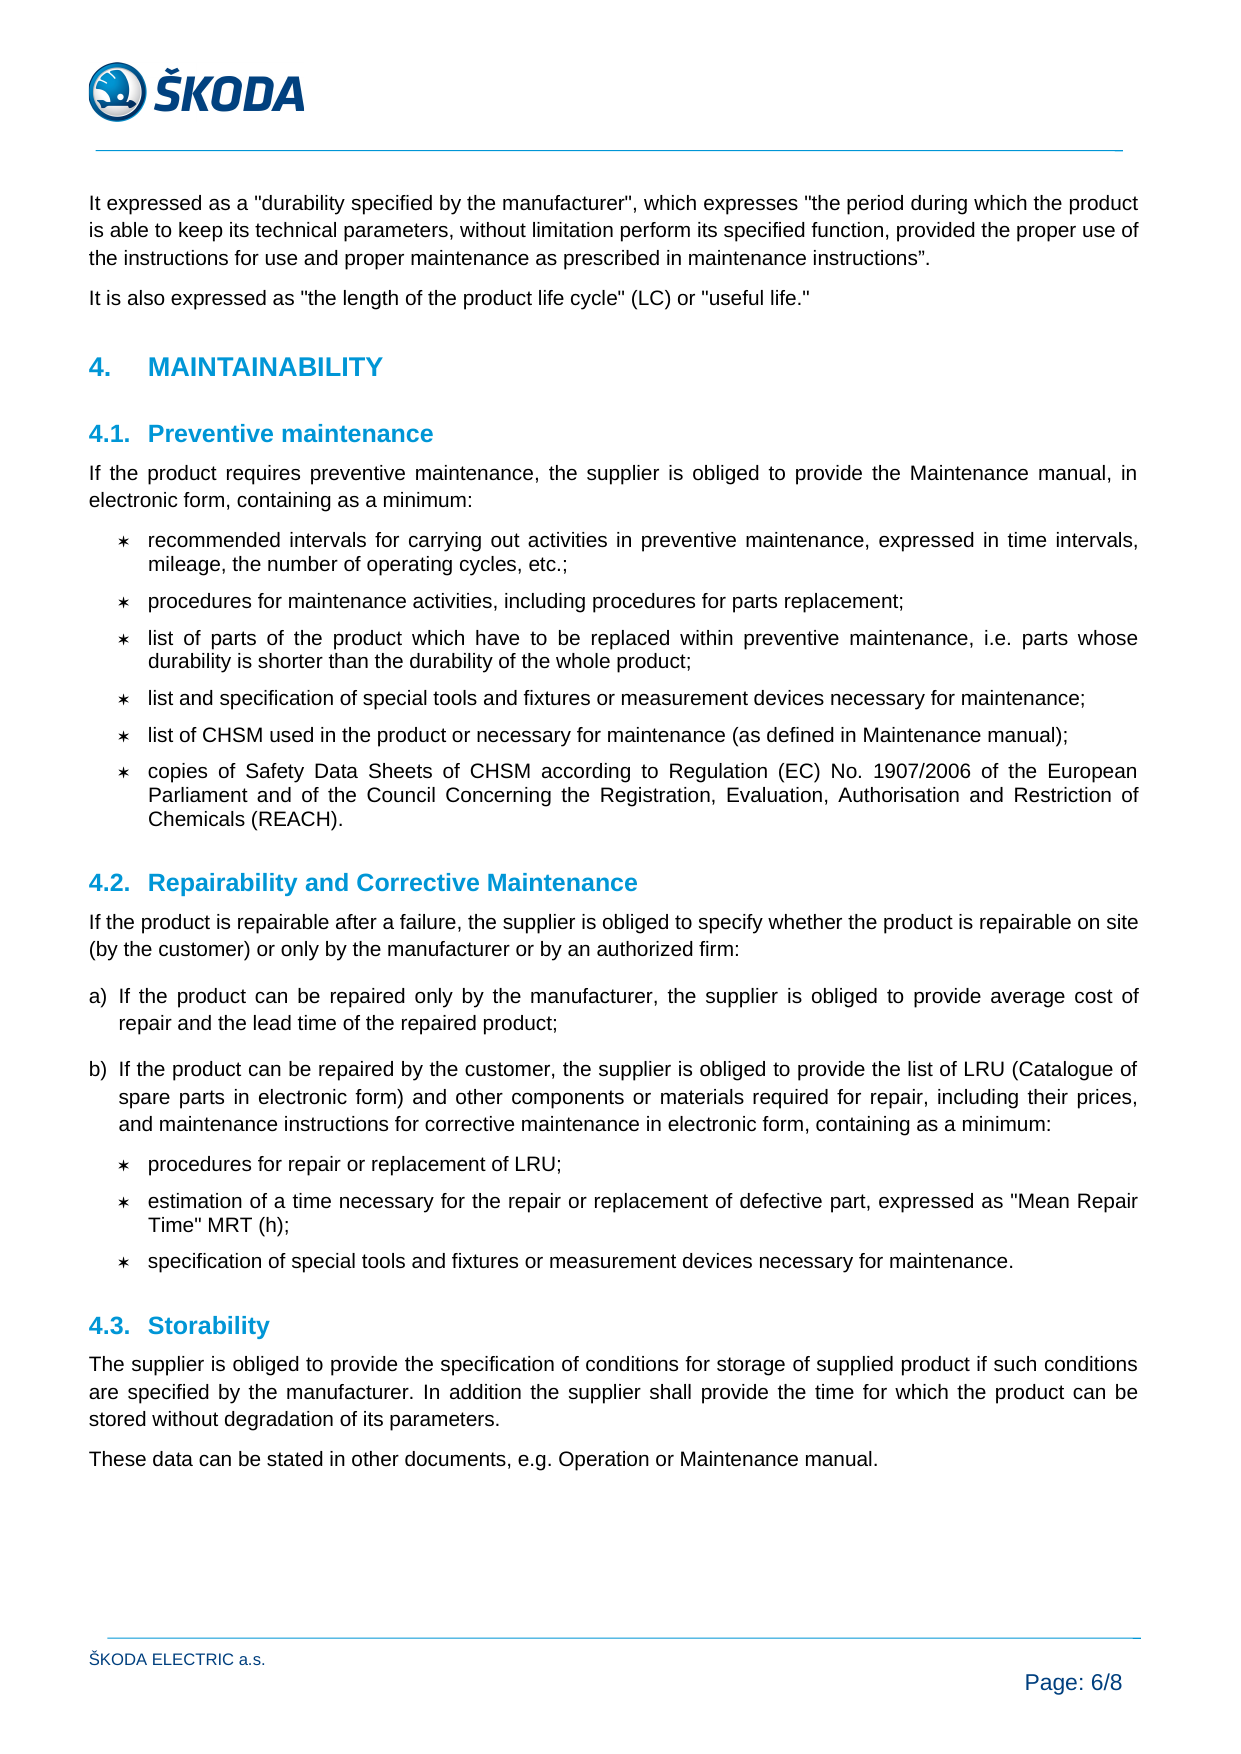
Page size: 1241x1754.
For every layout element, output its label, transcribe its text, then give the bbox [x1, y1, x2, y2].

text recommended intervals for carrying out activities in preventive maintenance, expressed in time intervals, mileage, the number of operating cycles, etc.; [118, 528, 1140, 576]
text procedures for maintenance activities, including procedures for parts replacement; [118, 589, 1140, 613]
text copies of Safety Data Sheets of CHSM according to Regulation (EC) No. 1907/2006 of the European Parliament and of the Council Concerning the Registration, Evaluation, Authorisation and Restriction of Chemicals (REACH). [118, 759, 1140, 831]
subtitle Storability [89, 1311, 1140, 1339]
text The supplier is obliged to provide the specification of conditions for storage of supplied product if such conditions are specified by the manufacturer. In addition the supplier shall provide the time for which the product can be stored without degradation of its parameters. [89, 1352, 1140, 1431]
text It expressed as a "durability specified by the manufacturer", which expresses "the period during which the product is able to keep its technical parameters, without limitation perform its specified function, provided the proper use of the instructions for use and proper maintenance as prescribed in maintenance instructions”. [89, 191, 1140, 270]
text If the product can be repaired only by the manufacturer, the supplier is obliged to provide average cost of repair and the lead time of the repaired product; [89, 983, 1140, 1035]
text list and specification of special tools and fixtures or measurement devices necessary for maintenance; [118, 686, 1140, 710]
text If the product can be repaired by the customer, the supplier is obliged to provide the list of LRU (Catalogue of spare parts in electronic form) and other components or materials required for repair, including their prices, and maintenance instructions for corrective maintenance in electronic form, containing as a minimum: [89, 1057, 1140, 1136]
subtitle Repairability and Corrective Maintenance [89, 868, 1140, 897]
text specification of special tools and fixtures or measurement devices necessary for maintenance. [118, 1249, 1140, 1273]
text It is also expressed as "the length of the product life cycle" (LC) or "useful life." [89, 286, 1140, 310]
text If the product is repairable after a failure, the supplier is obliged to specify whether the product is repairable on site (by the customer) or only by the manufacturer or by an authorized firm: [89, 910, 1140, 961]
picture [88, 62, 305, 122]
text These data can be stated in other documents, e.g. Operation or Maintenance manual. [89, 1447, 1140, 1471]
text estimation of a time necessary for the repair or replacement of defective part, expressed as "Mean Repair Time" MRT (h); [118, 1189, 1140, 1237]
text If the product requires preventive maintenance, the supplier is obliged to provide the Maintenance manual, in electronic form, containing as a minimum: [89, 461, 1140, 512]
subtitle Preventive maintenance [89, 419, 1140, 448]
subtitle Maintainability [89, 351, 1140, 382]
text procedures for repair or replacement of LRU; [118, 1152, 1140, 1176]
text list of parts of the product which have to be replaced within preventive maintenance, i.e. parts whose durability is shorter than the durability of the whole product; [118, 625, 1140, 673]
text list of CHSM used in the product or necessary for maintenance (as defined in Maintenance manual); [118, 722, 1140, 746]
